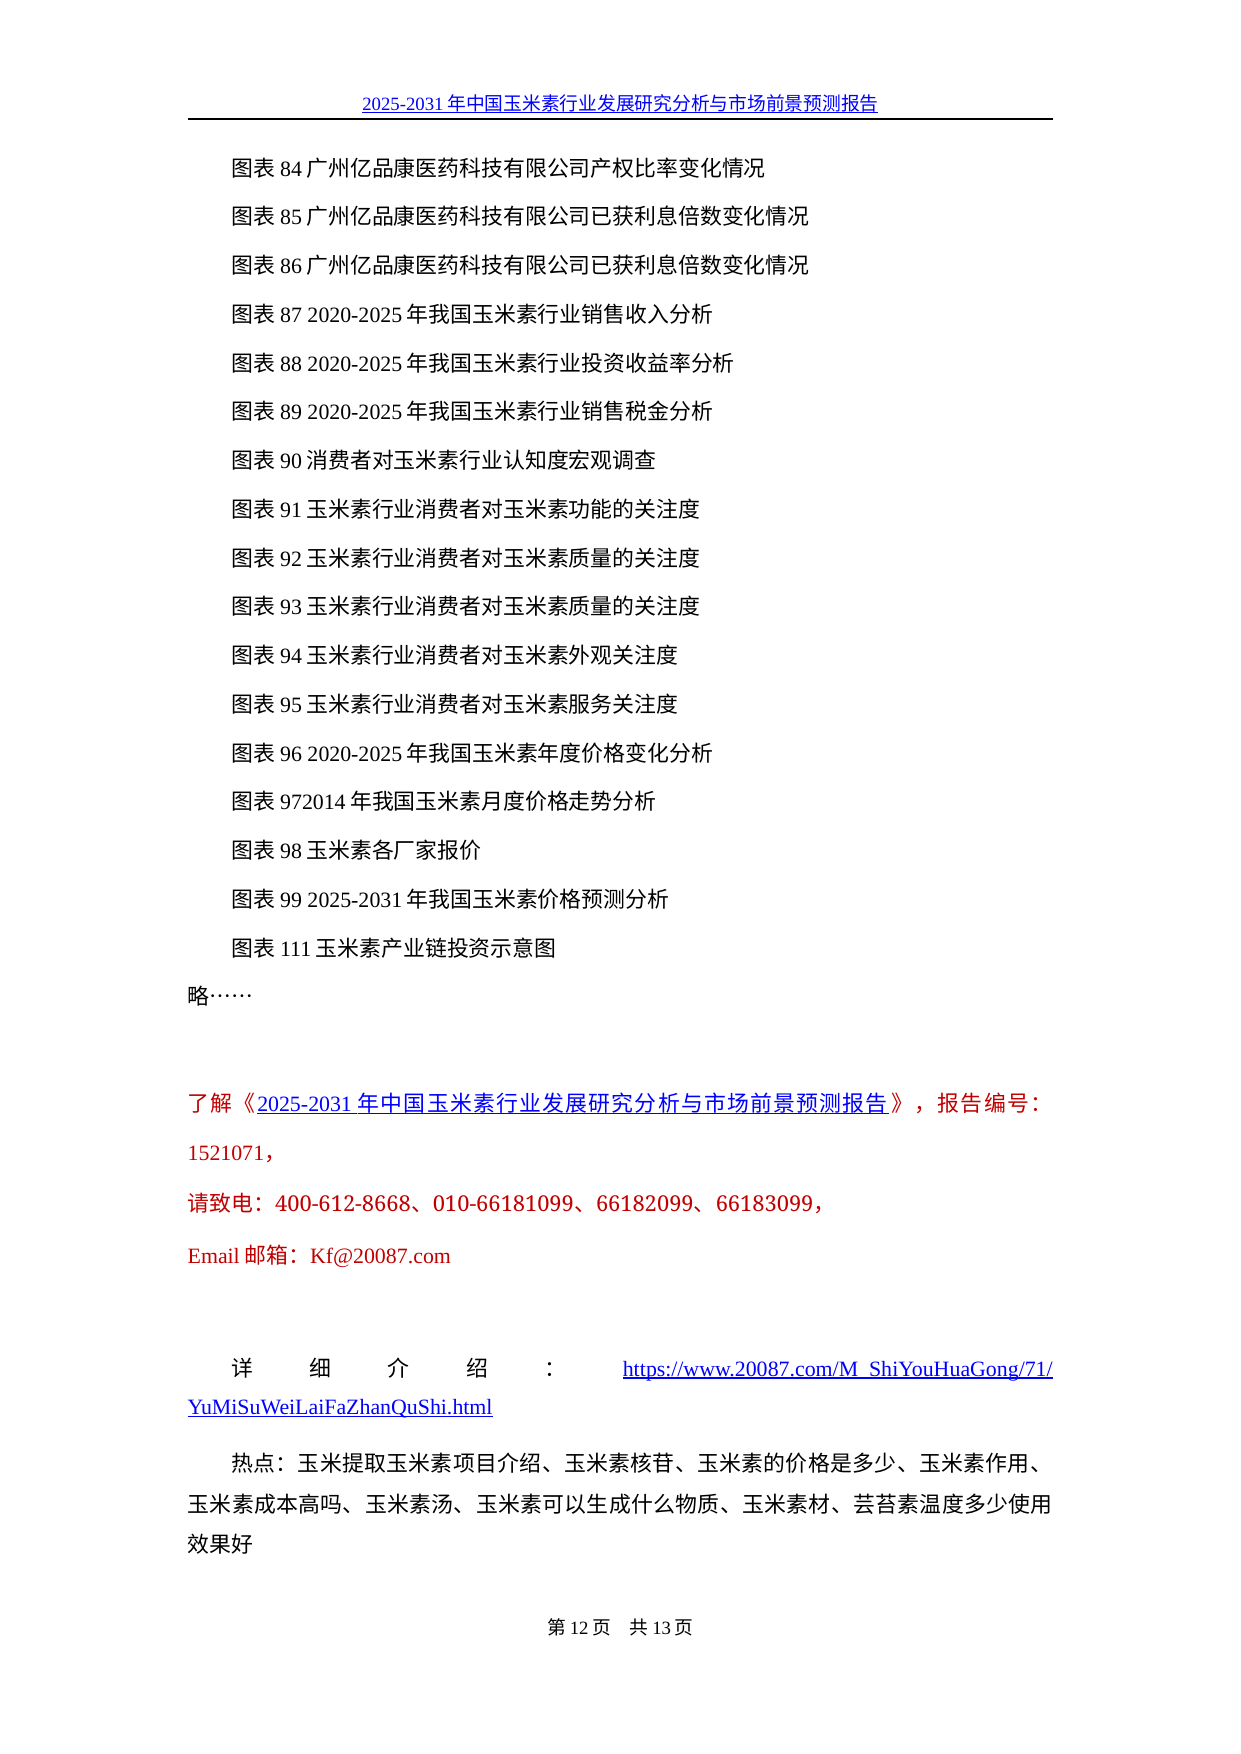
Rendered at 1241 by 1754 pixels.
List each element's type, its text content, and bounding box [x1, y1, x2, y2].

text 热点：玉米提取玉米素项目介绍、玉米素核苷、玉米素的价格是多少、玉米素作用、玉米素成本高吗、玉米素汤、玉米素可以生成什么物质、玉米素材、芸苔素温度多少使用效果好 [187, 1446, 1053, 1559]
text 了解《2025-2031年中国玉米素行业发展研究分析与市场前景预测报告》，报告编号：1521071， [187, 1085, 1053, 1167]
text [187, 150, 1053, 1011]
text Email邮箱：Kf@20087.com [187, 1237, 1053, 1270]
text 请致电：400-612-8668、010-66181099、66182099、66183099， [187, 1186, 1053, 1218]
text 详细介绍：https://www.20087.com/M_ShiYouHuaGong/71/YuMiSuWeiLaiFaZhanQuShi.html [187, 1350, 1053, 1423]
